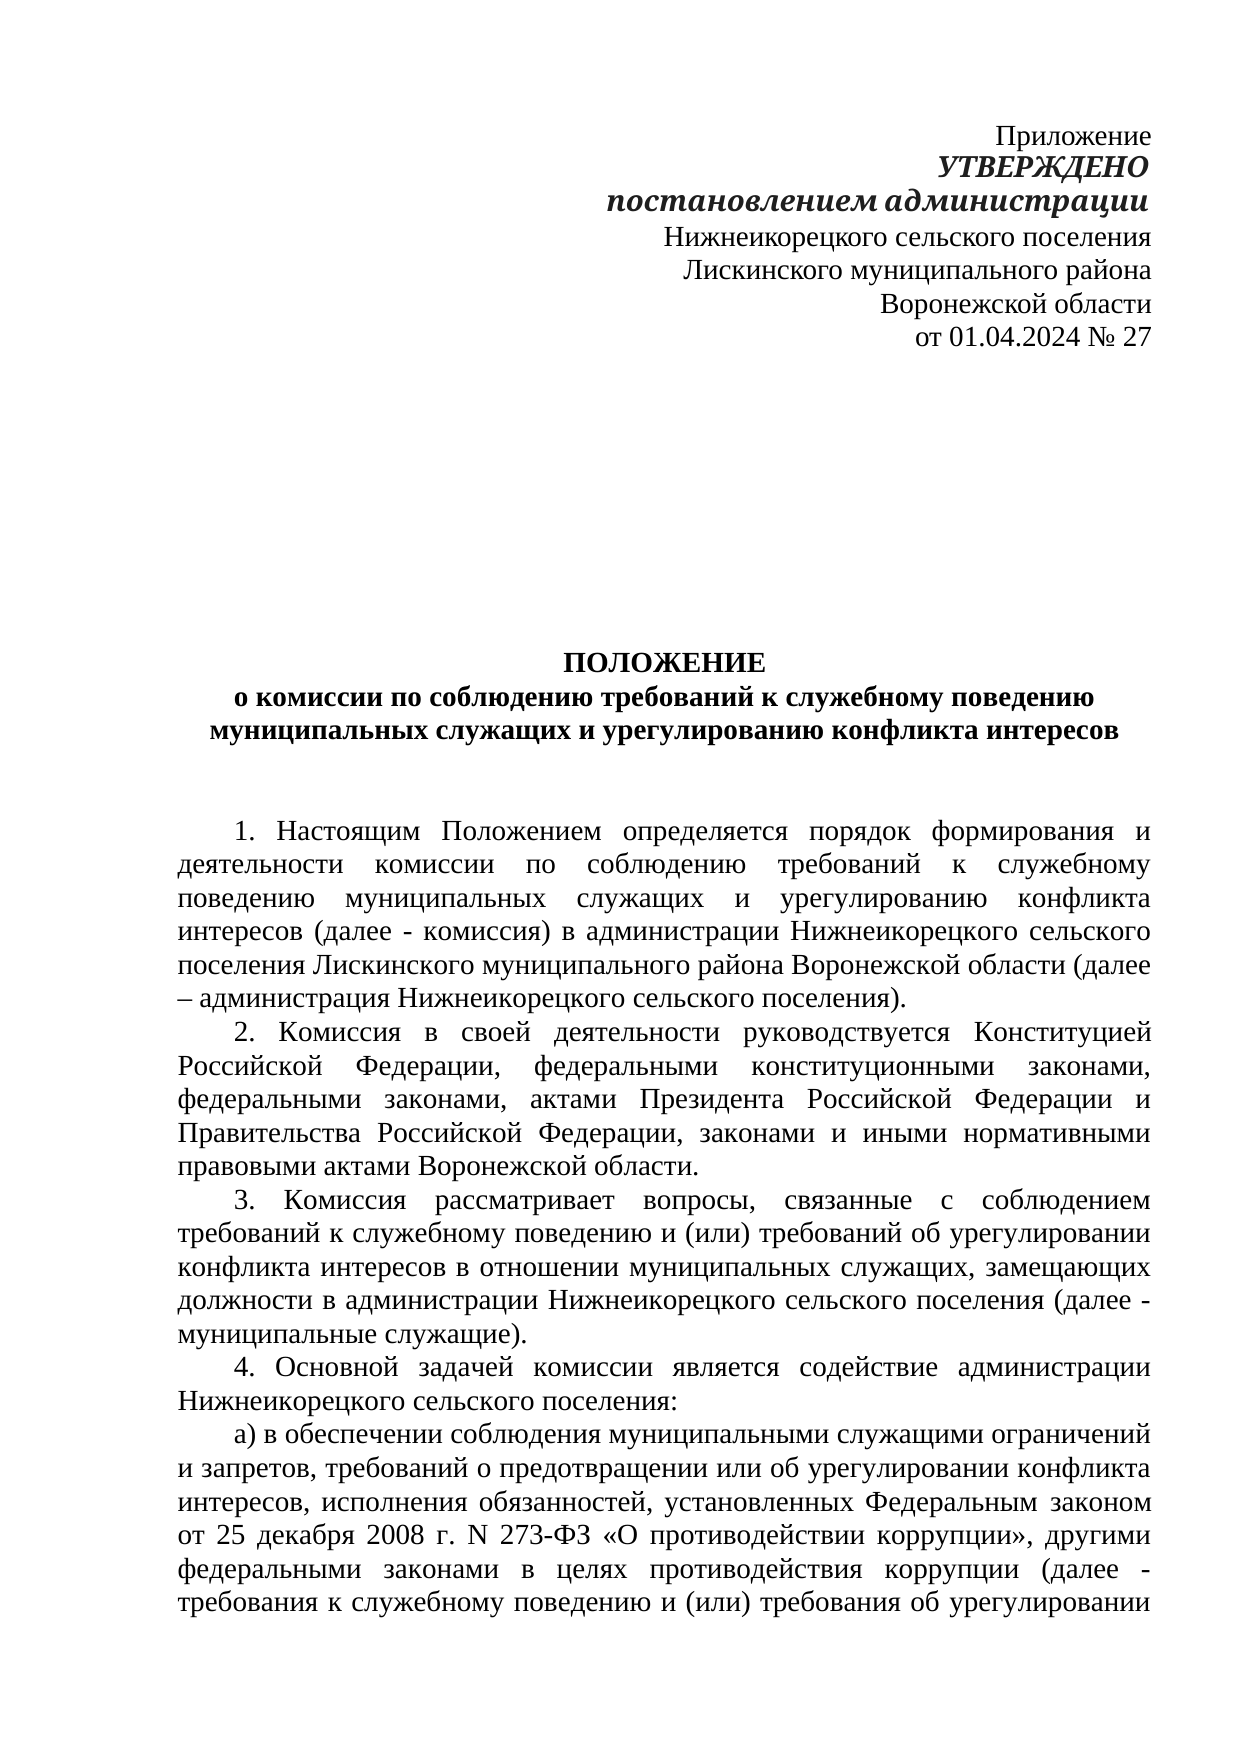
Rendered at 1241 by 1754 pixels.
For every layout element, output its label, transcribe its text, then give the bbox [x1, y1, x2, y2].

text Лискинского муниципального района [177, 252, 1152, 286]
text УТВЕРЖДЕНО постановлением администрации [177, 152, 1152, 219]
title ПОЛОЖЕНИЕ [177, 645, 1152, 679]
text 1. Настоящим Положением определяется порядок формирования и деятельности комиссии по соблюдению требований к служебному поведению муниципальных служащих и урегулированию конфликта интересов (далее - комиссия) в администрации Нижнеикорецкого сельского поселения Лискинского муниципального района Воронежской области (далее – администрация Нижнеикорецкого сельского поселения). [177, 813, 1152, 1014]
title о комиссии по соблюдению требований к служебному поведению муниципальных служащих и урегулированию конфликта интересов [177, 679, 1152, 746]
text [177, 1417, 1152, 1618]
text Нижнеикорецкого сельского поселения [177, 219, 1152, 252]
text Приложение [177, 118, 1152, 152]
text 3. Комиссия рассматривает вопросы, связанные с соблюдением требований к служебному поведению и (или) требований об урегулировании конфликта интересов в отношении муниципальных служащих, замещающих должности в администрации Нижнеикорецкого сельского поселения (далее - муниципальные служащие). [177, 1182, 1152, 1349]
text от 01.04.2024 № 27 [177, 319, 1152, 353]
text 4. Основной задачей комиссии является содействие администрации Нижнеикорецкого сельского поселения: [177, 1349, 1152, 1417]
text Воронежской области [177, 286, 1152, 319]
text 2. Комиссия в своей деятельности руководствуется Конституцией Российской Федерации, федеральными конституционными законами, федеральными законами, актами Президента Российской Федерации и Правительства Российской Федерации, законами и иными нормативными правовыми актами Воронежской области. [177, 1014, 1152, 1182]
